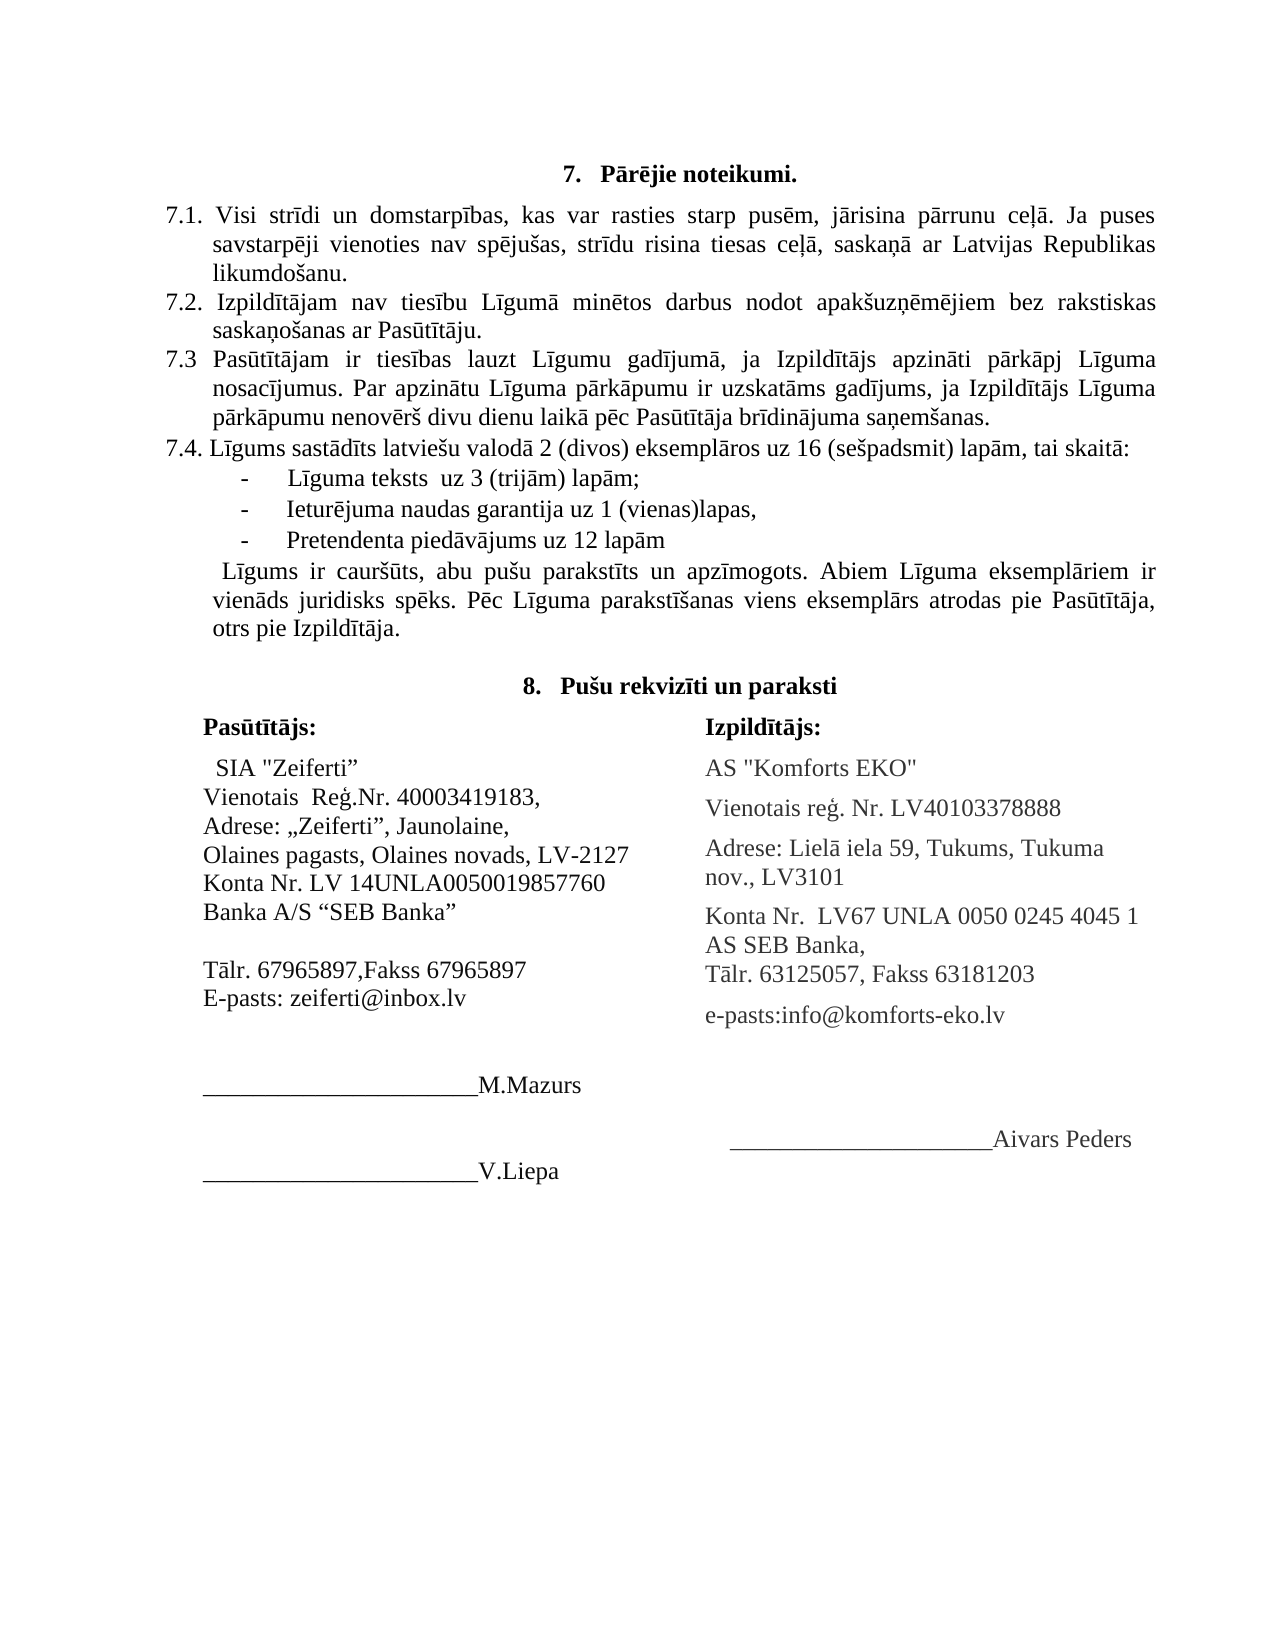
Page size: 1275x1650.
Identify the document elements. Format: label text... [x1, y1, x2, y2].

text 7.1. Visi strīdi un domstarpības, kas var rasties starp pusēm, jārisina pārrunu ceļā. Ja puses savstarpēji vienoties nav spējušas, strīdu risina tiesas ceļā, saskaņā ar Latvijas Republikas likumdošanu. [165, 201, 1157, 287]
text - Ieturējuma naudas garantija uz 1 (vienas)lapas, [165, 494, 1157, 523]
text 7.4. Līgums sastādīts latviešu valodā 2 (divos) eksemplāros uz 16 (sešpadsmit) lapām, tai skaitā: [165, 433, 1157, 461]
text - Līguma teksts uz 3 (trijām) lapām; [165, 463, 1157, 492]
text 7.2. Izpildītājam nav tiesību Līgumā minētos darbus nodot apakšuzņēmējiem bez rakstiskas saskaņošanas ar Pasūtītāju. [165, 287, 1157, 344]
list Pušu rekvizīti un paraksti [203, 671, 1157, 700]
text Līgums ir cauršūts, abu pušu parakstīts un apzīmogots. Abiem Līguma eksemplāriem ir vienāds juridisks spēks. Pēc Līguma parakstīšanas viens eksemplārs atrodas pie Pasūtītāja, otrs pie Izpildītāja. [212, 556, 1157, 642]
table_header Izpildītājs: AS "Komforts EKO" Vienotais reģ. Nr. LV40103378888 Adrese: Lielā iela 59, Tukums, Tukuma nov., LV3101 Konta Nr. LV67 UNLA 0050 0245 4045 1 AS SEB Banka, Tālr. 63125057, Fakss 63181203 e-pasts:info@komforts-eko.lv _____________________Aivars Peders [694, 712, 1168, 1213]
list Pārējie noteikumi. [203, 159, 1157, 188]
text 7.3 Pasūtītājam ir tiesības lauzt Līgumu gadījumā, ja Izpildītājs apzināti pārkāpj Līguma nosacījumus. Par apzinātu Līguma pārkāpumu ir uzskatāms gadījums, ja Izpildītājs Līguma pārkāpumu nenovērš divu dienu laikā pēc Pasūtītāja brīdinājuma saņemšanas. [165, 344, 1157, 431]
table_header Pasūtītājs: SIA "Zeiferti” Vienotais Reģ.Nr. 40003419183, Adrese: „Zeiferti”, Jaunolaine, Olaines pagasts, Olaines novads, LV-2127 Konta Nr. LV 14UNLA0050019857760 Banka A/S “SEB Banka” Tālr. 67965897,Fakss 67965897 E-pasts: zeiferti@inbox.lv ______________________M.Mazurs ______________________V.Liepa [192, 712, 694, 1213]
text - Pretendenta piedāvājums uz 12 lapām [165, 525, 1157, 554]
